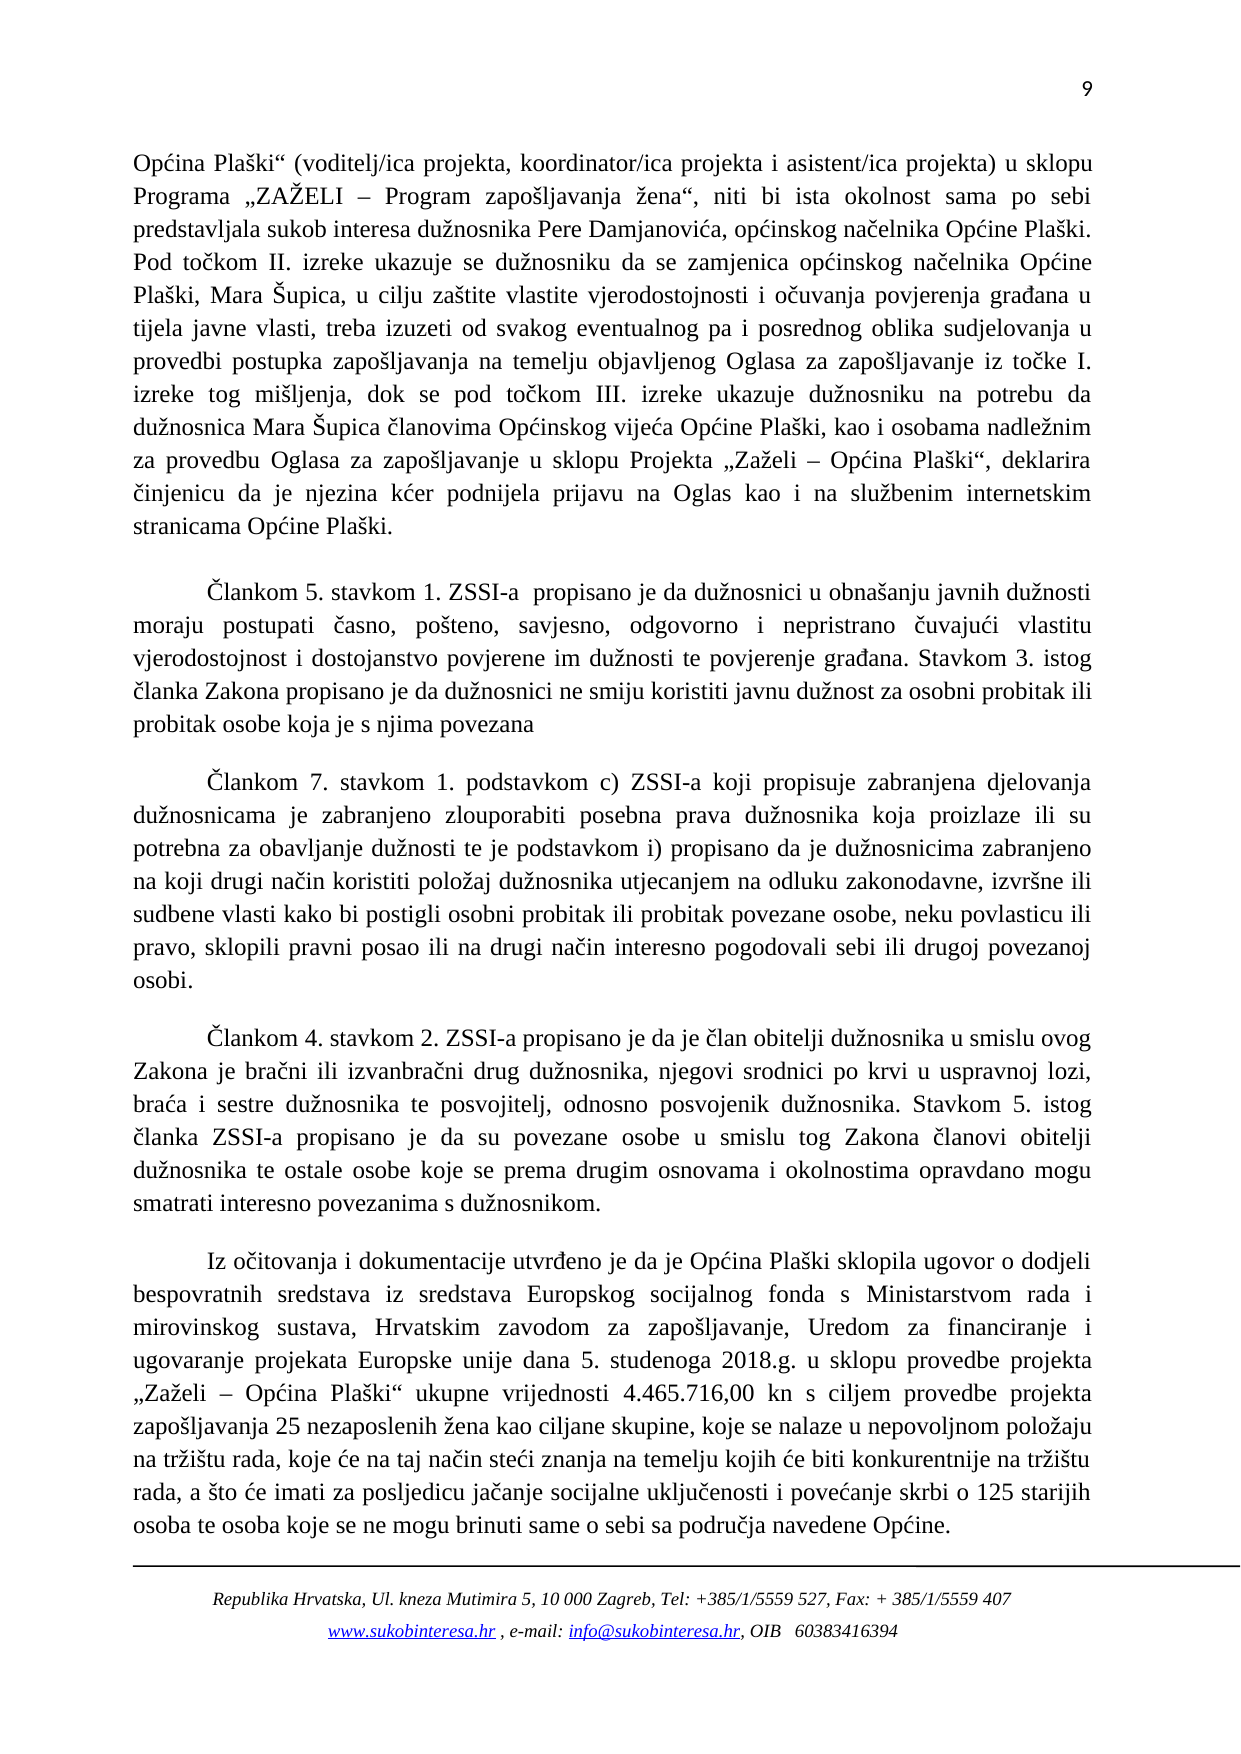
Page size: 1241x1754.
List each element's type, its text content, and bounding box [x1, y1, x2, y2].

text Člankom 5. stavkom 1. ZSSI-a propisano je da dužnosnici u obnašanju javnih dužnosti moraju postupati časno, pošteno, savjesno, odgovorno i nepristrano čuvajući vlastitu vjerodostojnost i dostojanstvo povjerene im dužnosti te povjerenje građana. Stavkom 3. istog članka Zakona propisano je da dužnosnici ne smiju koristiti javnu dužnost za osobni probitak ili probitak osobe koja je s njima povezana [133, 577, 1092, 738]
text Člankom 7. stavkom 1. podstavkom c) ZSSI-a koji propisuje zabranjena djelovanja dužnosnicama je zabranjeno zlouporabiti posebna prava dužnosnika koja proizlaze ili su potrebna za obavljanje dužnosti te je podstavkom i) propisano da je dužnosnicima zabranjeno na koji drugi način koristiti položaj dužnosnika utjecanjem na odluku zakonodavne, izvršne ili sudbene vlasti kako bi postigli osobni probitak ili probitak povezane osobe, neku povlasticu ili pravo, sklopili pravni posao ili na drugi način interesno pogodovali sebi ili drugoj povezanoj osobi. [133, 767, 1092, 994]
text Člankom 4. stavkom 2. ZSSI-a propisano je da je član obitelji dužnosnika u smislu ovog Zakona je bračni ili izvanbračni drug dužnosnika, njegovi srodnici po krvi u uspravnoj lozi, braća i sestre dužnosnika te posvojitelj, odnosno posvojenik dužnosnika. Stavkom 5. istog članka ZSSI-a propisano je da su povezane osobe u smislu tog Zakona članovi obitelji dužnosnika te ostale osobe koje se prema drugim osnovama i okolnostima opravdano mogu smatrati interesno povezanima s dužnosnikom. [133, 1023, 1092, 1217]
text Iz očitovanja i dokumentacije utvrđeno je da je Općina Plaški sklopila ugovor o dodjeli bespovratnih sredstava iz sredstava Europskog socijalnog fonda s Ministarstvom rada i mirovinskog sustava, Hrvatskim zavodom za zapošljavanje, Uredom za financiranje i ugovaranje projekata Europske unije dana 5. studenoga 2018.g. u sklopu provedbe projekta „Zaželi – Općina Plaški“ ukupne vrijednosti 4.465.716,00 kn s ciljem provedbe projekta zapošljavanja 25 nezaposlenih žena kao ciljane skupine, koje se nalaze u nepovoljnom položaju na tržištu rada, koje će na taj način steći znanja na temelju kojih će biti konkurentnije na tržištu rada, a što će imati za posljedicu jačanje socijalne uključenosti i povećanje skrbi o 125 starijih osoba te osoba koje se ne mogu brinuti same o sebi sa područja navedene Općine. [133, 1246, 1092, 1539]
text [133, 148, 1092, 540]
